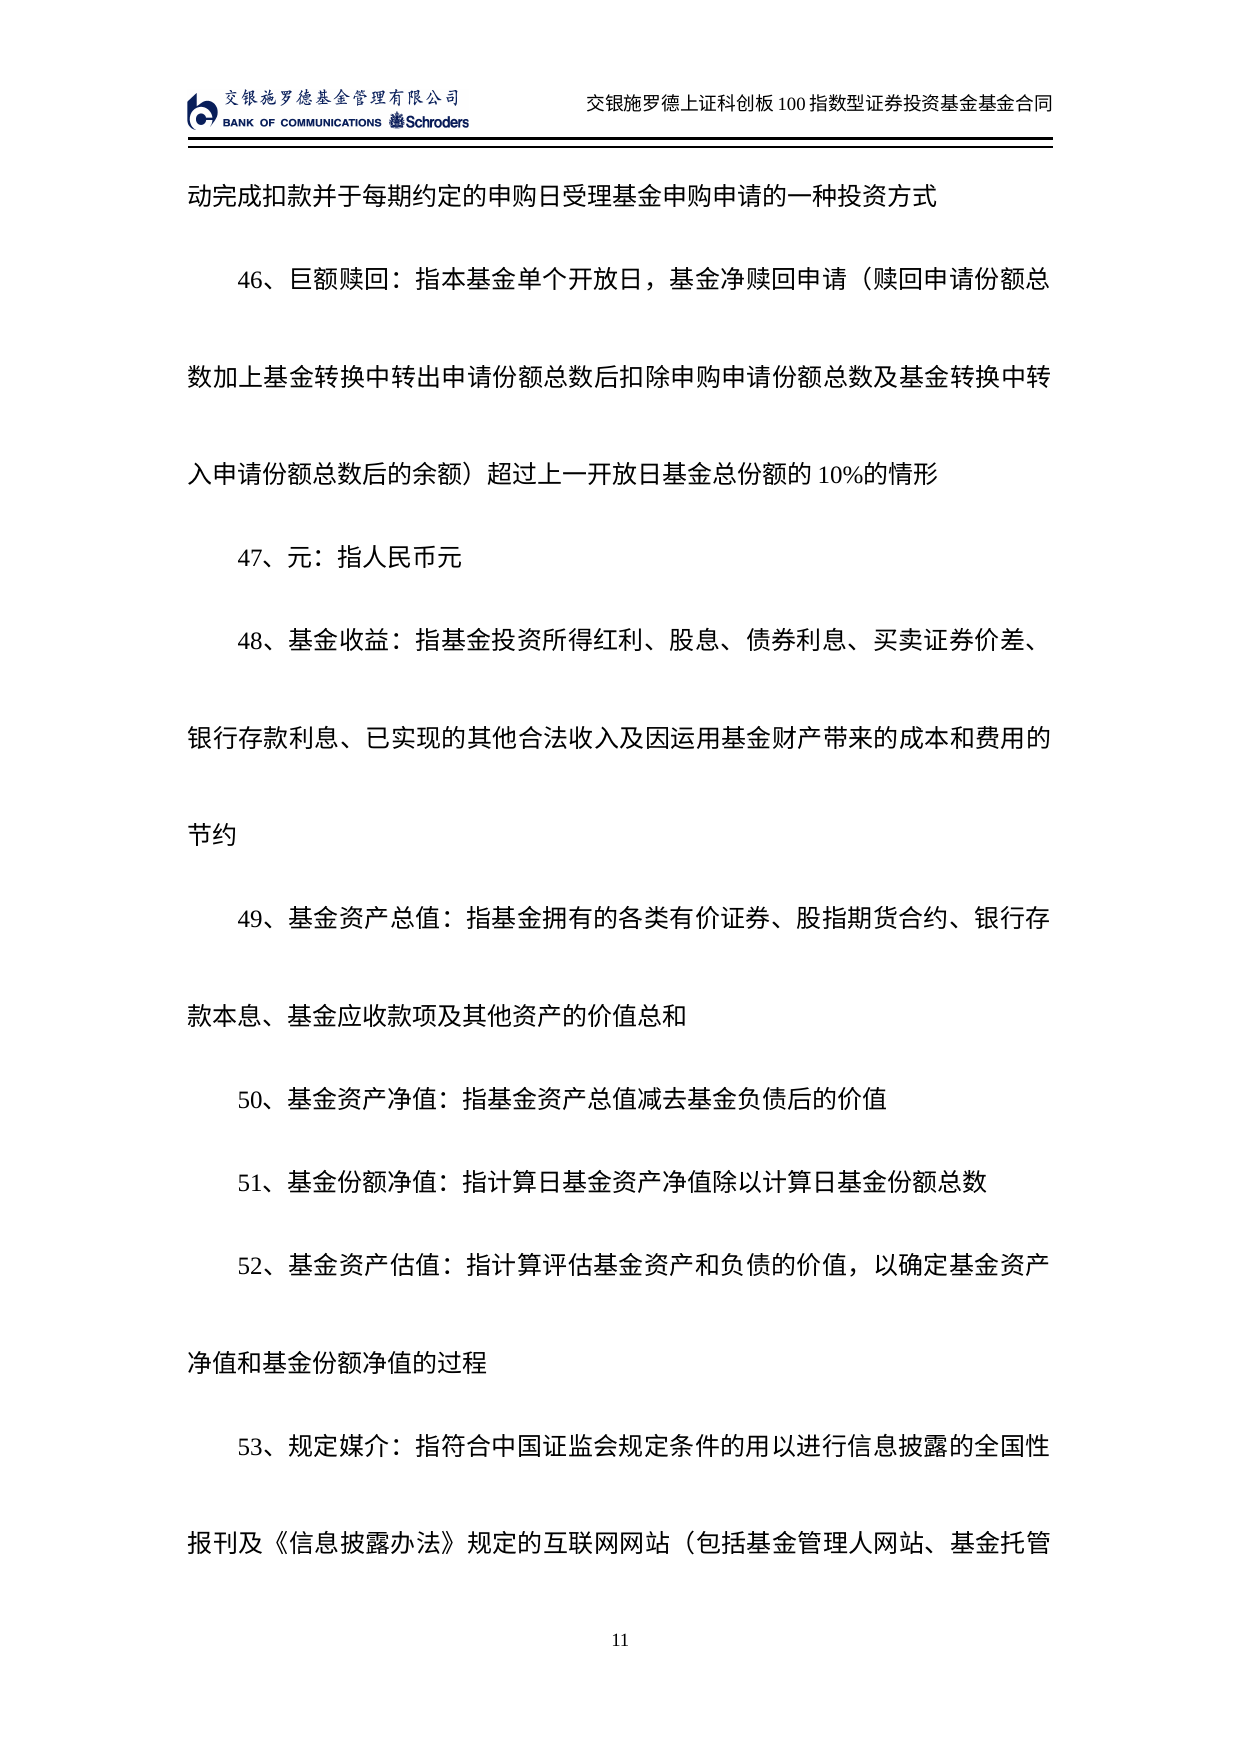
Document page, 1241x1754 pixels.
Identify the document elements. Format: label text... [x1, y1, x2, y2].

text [187, 162, 1053, 227]
text 50、基金资产净值：指基金资产总值减去基金负债后的价值 [187, 1065, 1053, 1130]
text 46、巨额赎回：指本基金单个开放日，基金净赎回申请（赎回申请份额总数加上基金转换中转出申请份额总数后扣除申购申请份额总数及基金转换中转入申请份额总数后的余额）超过上一开放日基金总份额的10%的情形 [187, 245, 1053, 505]
text 47、元：指人民币元 [187, 523, 1053, 588]
text 51、基金份额净值：指计算日基金资产净值除以计算日基金份额总数 [187, 1148, 1053, 1213]
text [187, 1412, 1053, 1574]
picture [187, 89, 469, 130]
text 52、基金资产估值：指计算评估基金资产和负债的价值，以确定基金资产净值和基金份额净值的过程 [187, 1231, 1053, 1394]
text 48、基金收益：指基金投资所得红利、股息、债券利息、买卖证券价差、银行存款利息、已实现的其他合法收入及因运用基金财产带来的成本和费用的节约 [187, 606, 1053, 866]
text 49、基金资产总值：指基金拥有的各类有价证券、股指期货合约、银行存款本息、基金应收款项及其他资产的价值总和 [187, 884, 1053, 1047]
